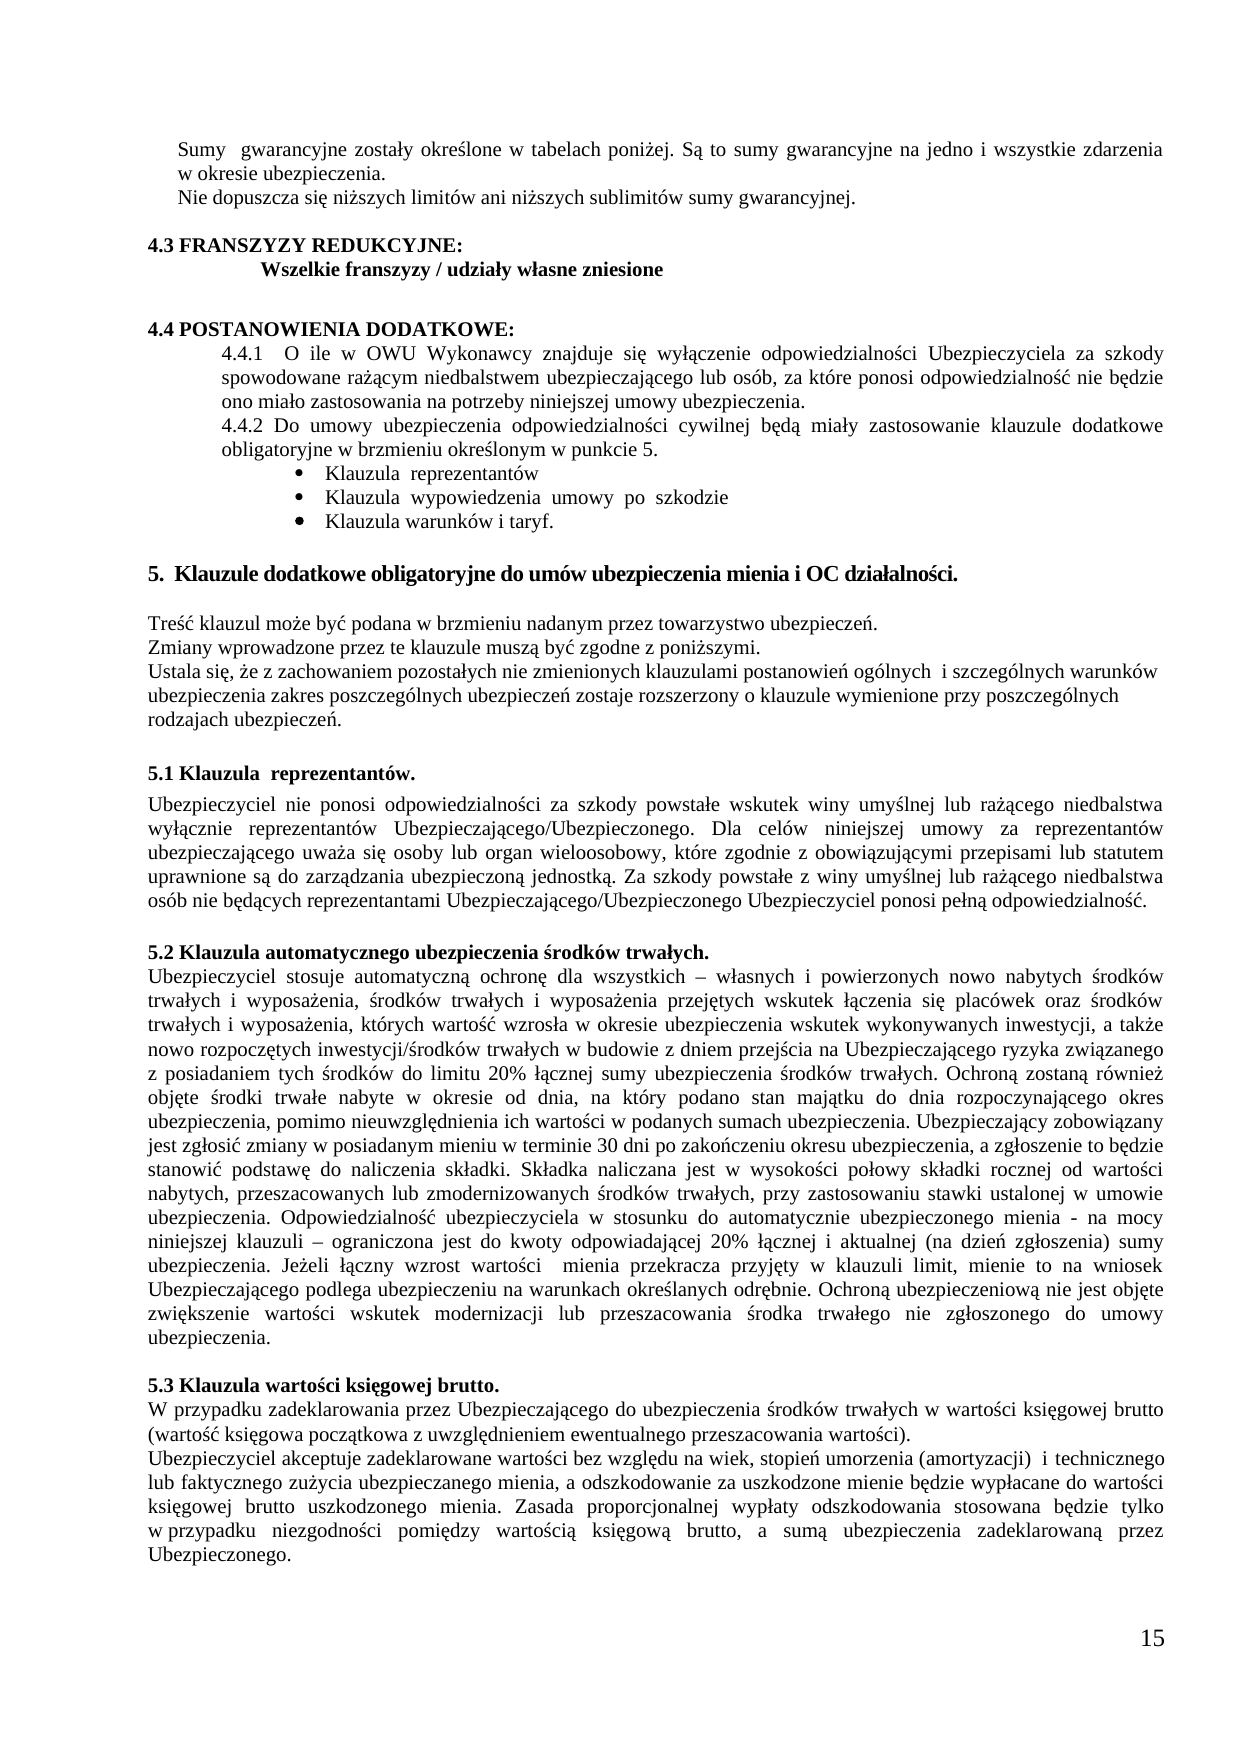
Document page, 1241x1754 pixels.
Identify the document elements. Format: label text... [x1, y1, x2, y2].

text 5.3 Klauzula wartości księgowej brutto. [148, 1373, 1165, 1397]
text Wszelkie franszyzy / udziały własne zniesione [260, 257, 1165, 281]
list Klauzula warunków i taryf. [295, 509, 1165, 534]
text Ubezpieczyciel stosuje automatyczną ochronę dla wszystkich – własnych i powierzonych nowo nabytych środków trwałych i wyposażenia, środków trwałych i wyposażenia przejętych wskutek łączenia się placówek oraz środków trwałych i wyposażenia, których wartość wzrosła w okresie ubezpieczenia wskutek wykonywanych inwestycji, a także nowo rozpoczętych inwestycji/środków trwałych w budowie z dniem przejścia na Ubezpieczającego ryzyka związanego z posiadaniem tych środków do limitu 20% łącznej sumy ubezpieczenia środków trwałych. Ochroną zostaną również objęte środki trwałe nabyte w okresie od dnia, na który podano stan majątku do dnia rozpoczynającego okres ubezpieczenia, pomimo nieuwzględnienia ich wartości w podanych sumach ubezpieczenia. Ubezpieczający zobowiązany jest zgłosić zmiany w posiadanym mieniu w terminie 30 dni po zakończeniu okresu ubezpieczenia, a zgłoszenie to będzie stanowić podstawę do naliczenia składki. Składka naliczana jest w wysokości połowy składki rocznej od wartości nabytych, przeszacowanych lub zmodernizowanych środków trwałych, przy zastosowaniu stawki ustalonej w umowie ubezpieczenia. Odpowiedzialność ubezpieczyciela w stosunku do automatycznie ubezpieczonego mienia - na mocy niniejszej klauzuli – ograniczona jest do kwoty odpowiadającej 20% łącznej i aktualnej (na dzień zgłoszenia) sumy ubezpieczenia. Jeżeli łączny wzrost wartości mienia przekracza przyjęty w klauzuli limit, mienie to na wniosek Ubezpieczającego podlega ubezpieczeniu na warunkach określanych odrębnie. Ochroną ubezpieczeniową nie jest objęte zwiększenie wartości wskutek modernizacji lub przeszacowania środka trwałego nie zgłoszonego do umowy ubezpieczenia. [148, 964, 1165, 1349]
text Ustala się, że z zachowaniem pozostałych nie zmienionych klauzulami postanowień ogólnych i szczególnych warunków ubezpieczenia zakres poszczególnych ubezpieczeń zostaje rozszerzony o klauzule wymienione przy poszczególnych rodzajach ubezpieczeń. [148, 659, 1165, 731]
list Klauzula reprezentantów [295, 461, 1165, 485]
text 4.3 FRANSZYZY REDUKCYJNE: [148, 233, 1165, 257]
text Ubezpieczyciel akceptuje zadeklarowane wartości bez względu na wiek, stopień umorzenia (amortyzacji) i technicznego lub faktycznego zużycia ubezpieczanego mienia, a odszkodowanie za uszkodzone mienie będzie wypłacane do wartości księgowej brutto uszkodzonego mienia. Zasada proporcjonalnej wypłaty odszkodowania stosowana będzie tylko w przypadku niezgodności pomiędzy wartością księgową brutto, a sumą ubezpieczenia zadeklarowaną przez Ubezpieczonego. [148, 1446, 1165, 1566]
list Klauzula wypowiedzenia umowy po szkodzie [295, 485, 1165, 509]
text Treść klauzul może być podana w brzmieniu nadanym przez towarzystwo ubezpieczeń. [148, 611, 1165, 634]
text Zmiany wprowadzone przez te klauzule muszą być zgodne z poniższymi. [148, 634, 1165, 659]
text Ubezpieczyciel nie ponosi odpowiedzialności za szkody powstałe wskutek winy umyślnej lub rażącego niedbalstwa wyłącznie reprezentantów Ubezpieczającego/Ubezpieczonego. Dla celów niniejszej umowy za reprezentantów ubezpieczającego uważa się osoby lub organ wieloosobowy, które zgodnie z obowiązującymi przepisami lub statutem uprawnione są do zarządzania ubezpieczoną jednostką. Za szkody powstałe z winy umyślnej lub rażącego niedbalstwa osób nie będących reprezentantami Ubezpieczającego/Ubezpieczonego Ubezpieczyciel ponosi pełną odpowiedzialność. [148, 791, 1165, 912]
text Sumy gwarancyjne zostały określone w tabelach poniżej. Są to sumy gwarancyjne na jedno i wszystkie zdarzenia w okresie ubezpieczenia. [177, 136, 1165, 184]
text 4.4 POSTANOWIENIA DODATKOWE: [148, 317, 1165, 341]
text W przypadku zadeklarowania przez Ubezpieczającego do ubezpieczenia środków trwałych w wartości księgowej brutto (wartość księgowa początkowa z uwzględnieniem ewentualnego przeszacowania wartości). [148, 1397, 1165, 1446]
text 5.2 Klauzula automatycznego ubezpieczenia środków trwałych. [148, 940, 1165, 964]
text 4.4.2 Do umowy ubezpieczenia odpowiedzialności cywilnej będą miały zastosowanie klauzule dodatkowe obligatoryjne w brzmieniu określonym w punkcie 5. [221, 413, 1165, 461]
subtitle 5.1 Klauzula reprezentantów. [148, 761, 1165, 785]
text Nie dopuszcza się niższych limitów ani niższych sublimitów sumy gwarancyjnej. [177, 184, 1165, 209]
text 5. Klauzule dodatkowe obligatoryjne do umów ubezpieczenia mienia i OC działalności. [148, 560, 1165, 586]
text 4.4.1 O ile w OWU Wykonawcy znajduje się wyłączenie odpowiedzialności Ubezpieczyciela za szkody spowodowane rażącym niedbalstwem ubezpieczającego lub osób, za które ponosi odpowiedzialność nie będzie ono miało zastosowania na potrzeby niniejszej umowy ubezpieczenia. [221, 341, 1165, 413]
